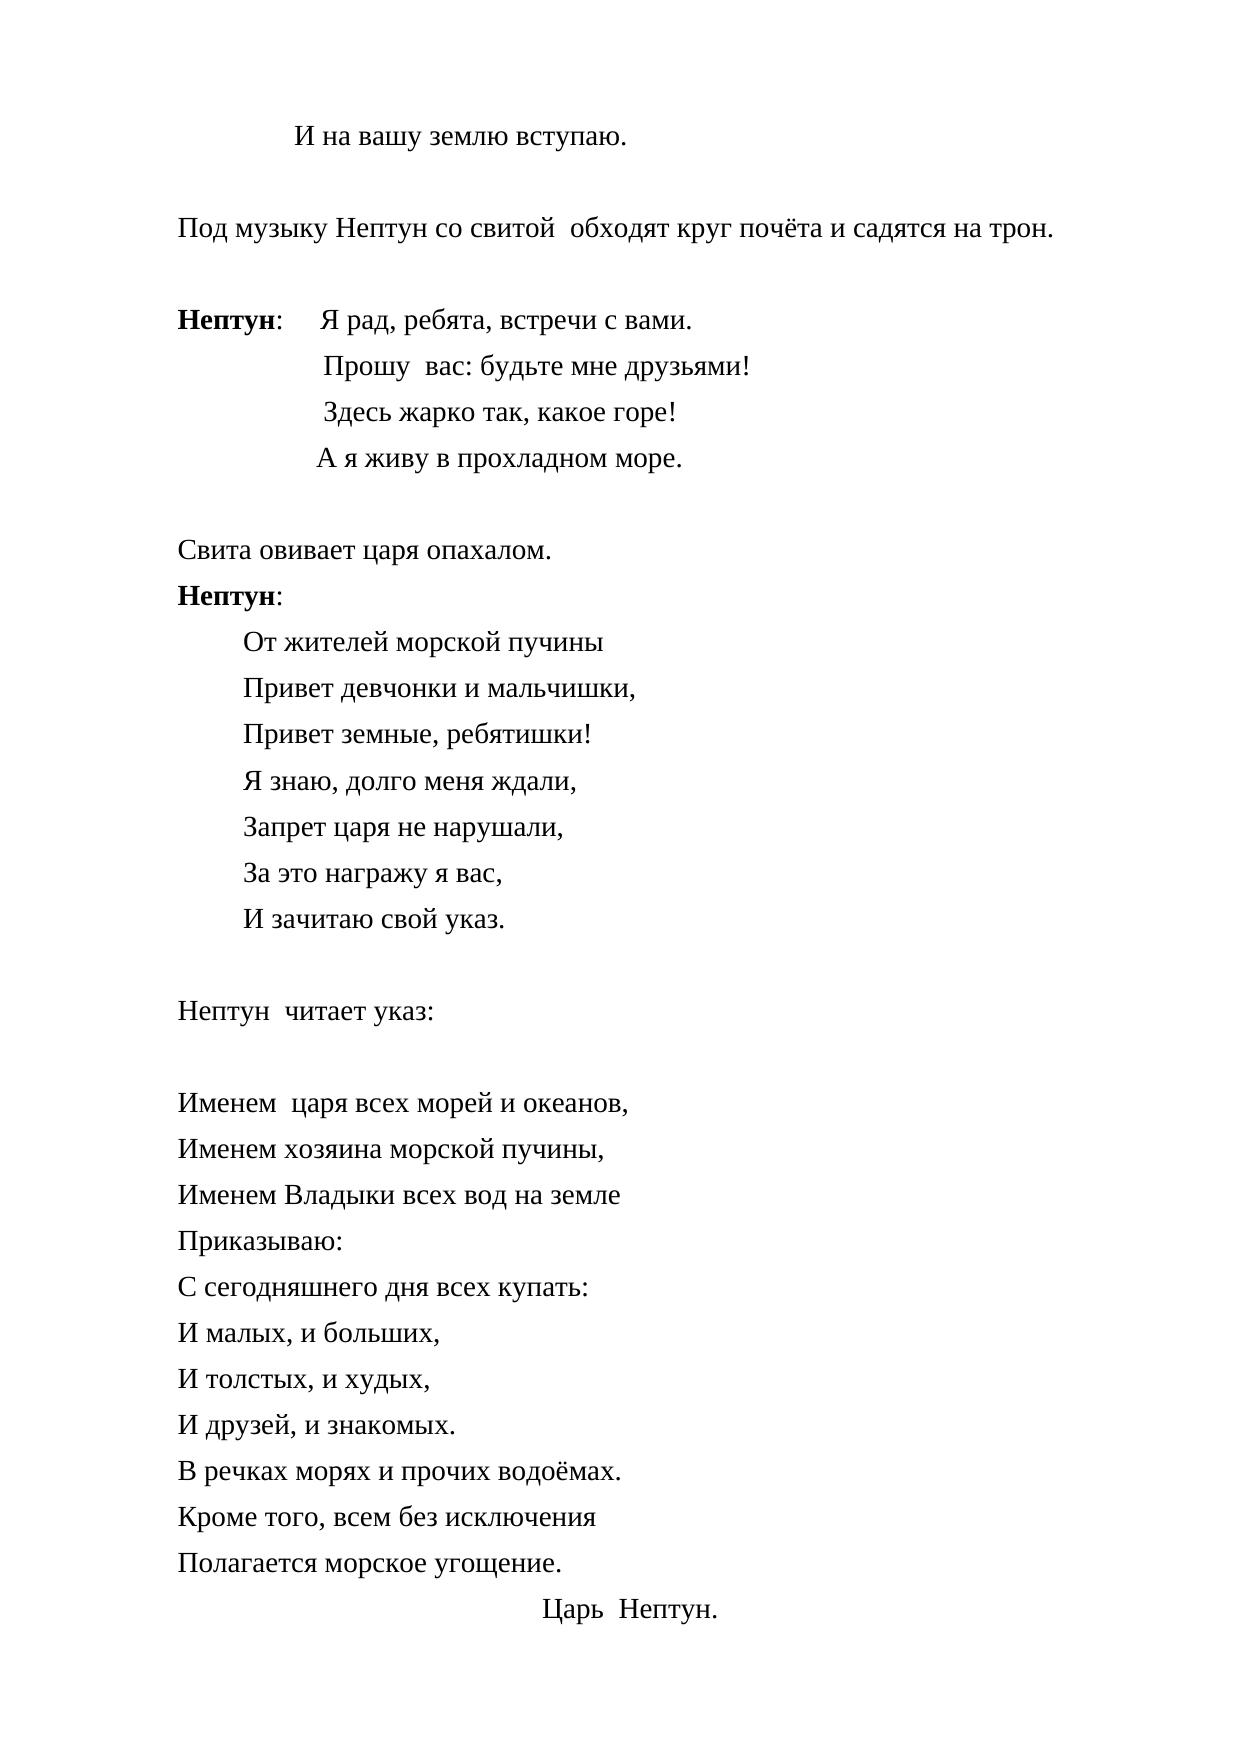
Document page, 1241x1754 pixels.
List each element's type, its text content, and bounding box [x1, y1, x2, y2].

text Под музыку Нептун со свитой обходят круг почёта и садятся на трон. [177, 210, 1152, 244]
text И зачитаю свой указ. [177, 901, 1152, 934]
text За это награжу я вас, [177, 855, 1152, 888]
text И малых, и больших, [177, 1315, 1152, 1349]
text И друзей, и знакомых. [177, 1407, 1152, 1441]
text Нептун: [177, 578, 1152, 612]
text Я знаю, долго меня ждали, [177, 763, 1152, 796]
text И толстых, и худых, [177, 1361, 1152, 1395]
text И на вашу землю вступаю. [177, 118, 1152, 152]
text Царь Нептун. [177, 1591, 1152, 1625]
text Полагается морское угощение. [177, 1545, 1152, 1579]
text Запрет царя не нарушали, [177, 809, 1152, 842]
text Привет девчонки и мальчишки, [177, 671, 1152, 704]
text Нептун читает указ: [177, 993, 1152, 1026]
text Именем царя всех морей и океанов, [177, 1085, 1152, 1118]
text От жителей морской пучины [177, 624, 1152, 658]
text Именем хозяина морской пучины, [177, 1131, 1152, 1164]
text Кроме того, всем без исключения [177, 1499, 1152, 1533]
text Приказываю: [177, 1223, 1152, 1257]
text В речках морях и прочих водоёмах. [177, 1453, 1152, 1487]
text С сегодняшнего дня всех купать: [177, 1269, 1152, 1303]
text Привет земные, ребятишки! [177, 717, 1152, 750]
text Нептун: Я рад, ребята, встречи с вами. [177, 302, 1152, 336]
text Прошу вас: будьте мне друзьями! [177, 348, 1152, 382]
text Свита овивает царя опахалом. [177, 532, 1152, 566]
text А я живу в прохладном море. [177, 440, 1152, 474]
text Здесь жарко так, какое горе! [177, 394, 1152, 428]
text Именем Владыки всех вод на земле [177, 1177, 1152, 1211]
